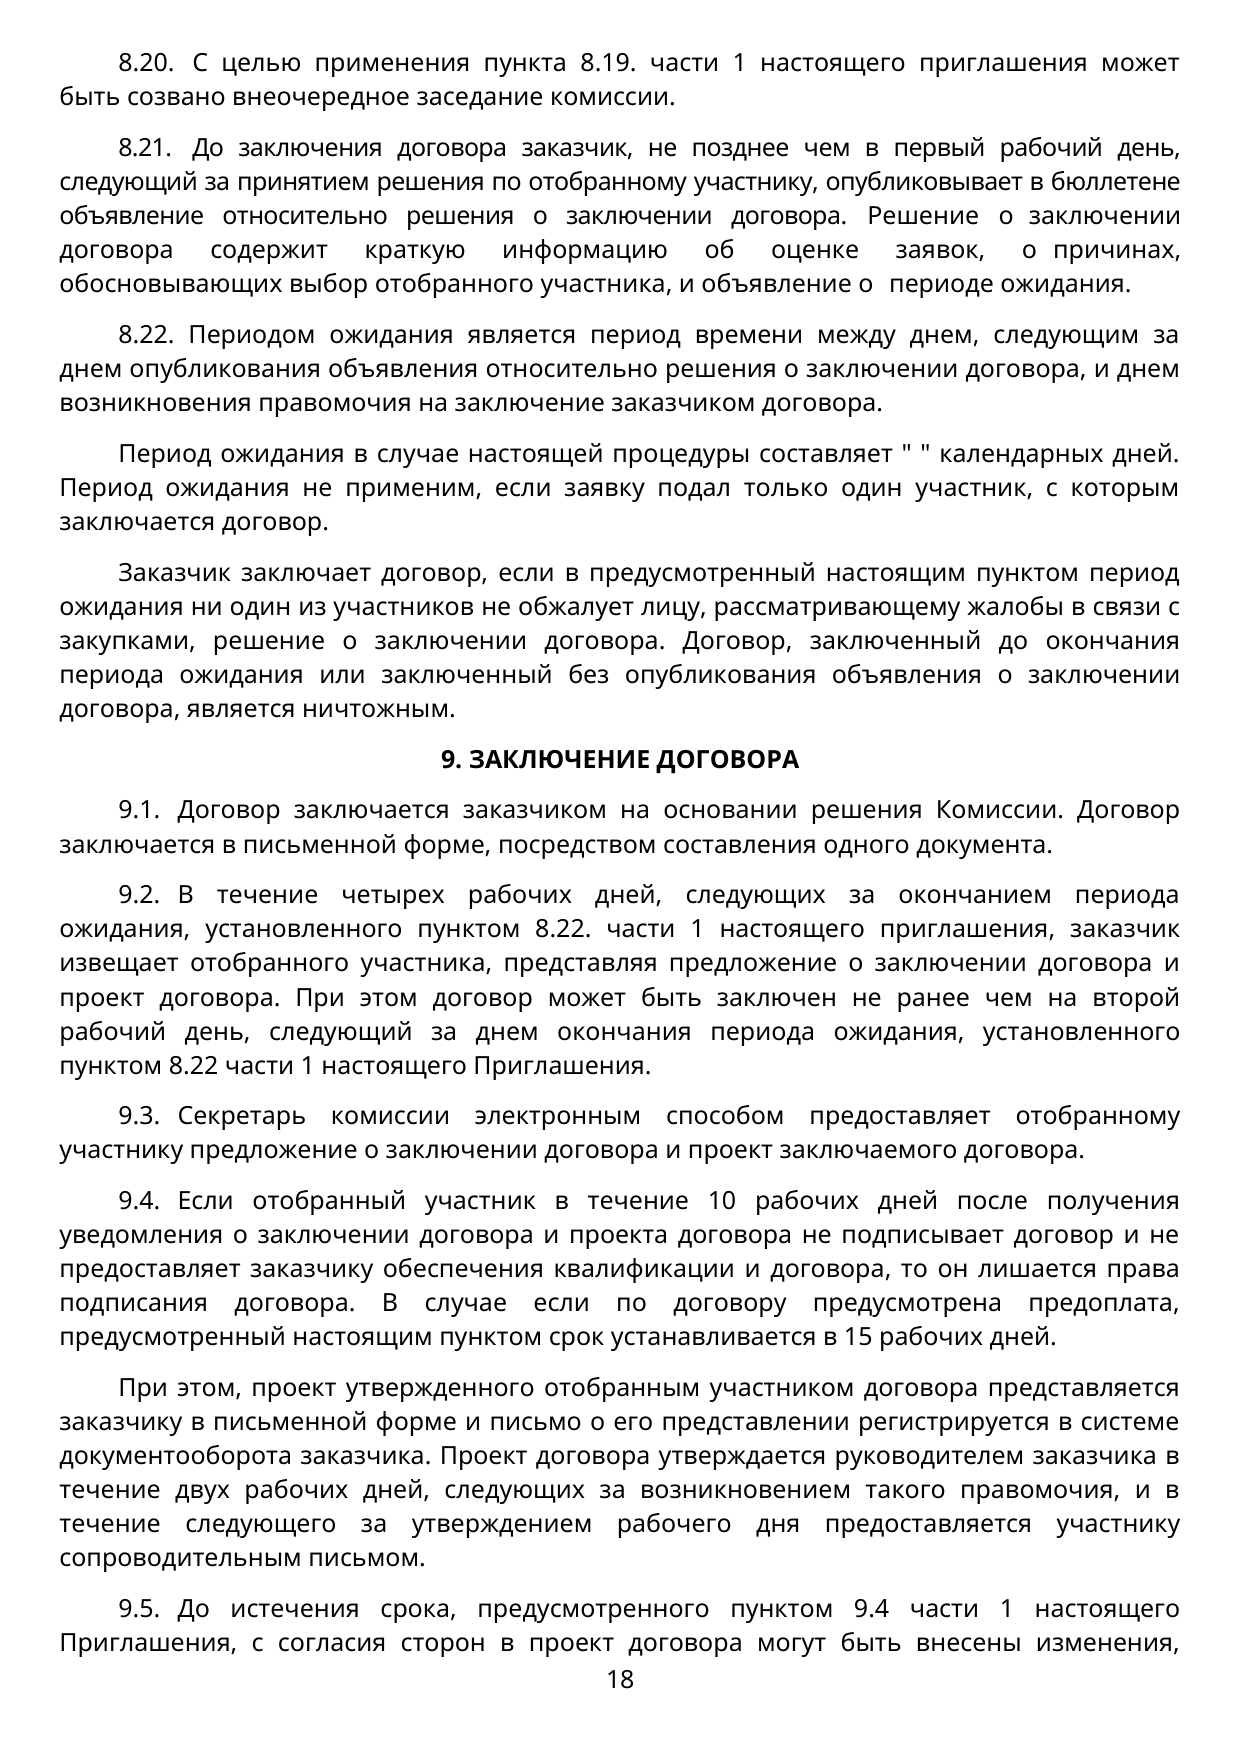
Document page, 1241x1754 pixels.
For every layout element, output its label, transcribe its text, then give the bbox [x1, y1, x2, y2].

text 9.2. В течение четырех рабочих дней, следующих за окончанием периода ожидания, установленного пунктом 8.22. части 1 настоящего приглашения, заказчик извещает отобранного участника, представляя предложение о заключении договора и проект договора. При этом договор может быть заключен не ранее чем на второй рабочий день, следующий за днем окончания периода ожидания, установленного пунктом 8.22 части 1 настоящего Приглашения. [59, 877, 1181, 1081]
text При этом, проект утвержденного отобранным участником договора представляется заказчику в письменной форме и письмо о его представлении регистрируется в системе документооборота заказчика. Проект договора утверждается руководителем заказчика в течение двух рабочих дней, следующих за возникновением такого правомочия, и в течение следующего за утверждением рабочего дня предоставляется участнику сопроводительным письмом. [59, 1370, 1181, 1574]
text 8.21. До заключения договора заказчик, не позднее чем в первый рабочий день, следующий за принятием решения по отобранному участнику, опубликовывает в бюллетене объявление относительно решения о заключении договора. Решение о заключении договора содержит краткую информацию об оценке заявок, о причинах, обосновывающих выбор отобранного участника, и объявление о периоде ожидания. [59, 129, 1181, 300]
text 9.4. Если отобранный участник в течение 10 рабочих дней после получения уведомления о заключении договора и проекта договора не подписывает договор и не предоставляет заказчику обеспечения квалификации и договора, то он лишается права подписания договора. В случае если по договору предусмотрена предоплата, предусмотренный настоящим пунктом срок устанавливается в 15 рабочих дней. [59, 1183, 1181, 1353]
text Период ожидания в случае настоящей процедуры составляет " " календарных дней. Период ожидания не применим, если заявку подал только один участник, с которым заключается договор. [59, 436, 1181, 538]
text 8.20. С целью применения пункта 8.19. части 1 настоящего приглашения может быть созвано внеочередное заседание комиссии. [59, 44, 1181, 112]
text 8.22. Периодом ожидания является период времени между днем, следующим за днем опубликования объявления относительно решения о заключении договора, и днем возникновения правомочия на заключение заказчиком договора. [59, 317, 1181, 419]
text 9.1. Договор заключается заказчиком на основании решения Комиссии. Договор заключается в письменной форме, посредством составления одного документа. [59, 792, 1181, 860]
text Заказчик заключает договор, если в предусмотренный настоящим пунктом период ожидания ни один из участников не обжалует лицу, рассматривающему жалобы в связи с закупками, решение о заключении договора. Договор, заключенный до окончания периода ожидания или заключенный без опубликования объявления о заключении договора, является ничтожным. [59, 554, 1181, 725]
text 9. ЗАКЛЮЧЕНИЕ ДОГОВОРА [59, 741, 1181, 776]
text 9.3. Секретарь комиссии электронным способом предоставляет отобранному участнику предложение о заключении договора и проект заключаемого договора. [59, 1098, 1181, 1166]
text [59, 1591, 1181, 1659]
